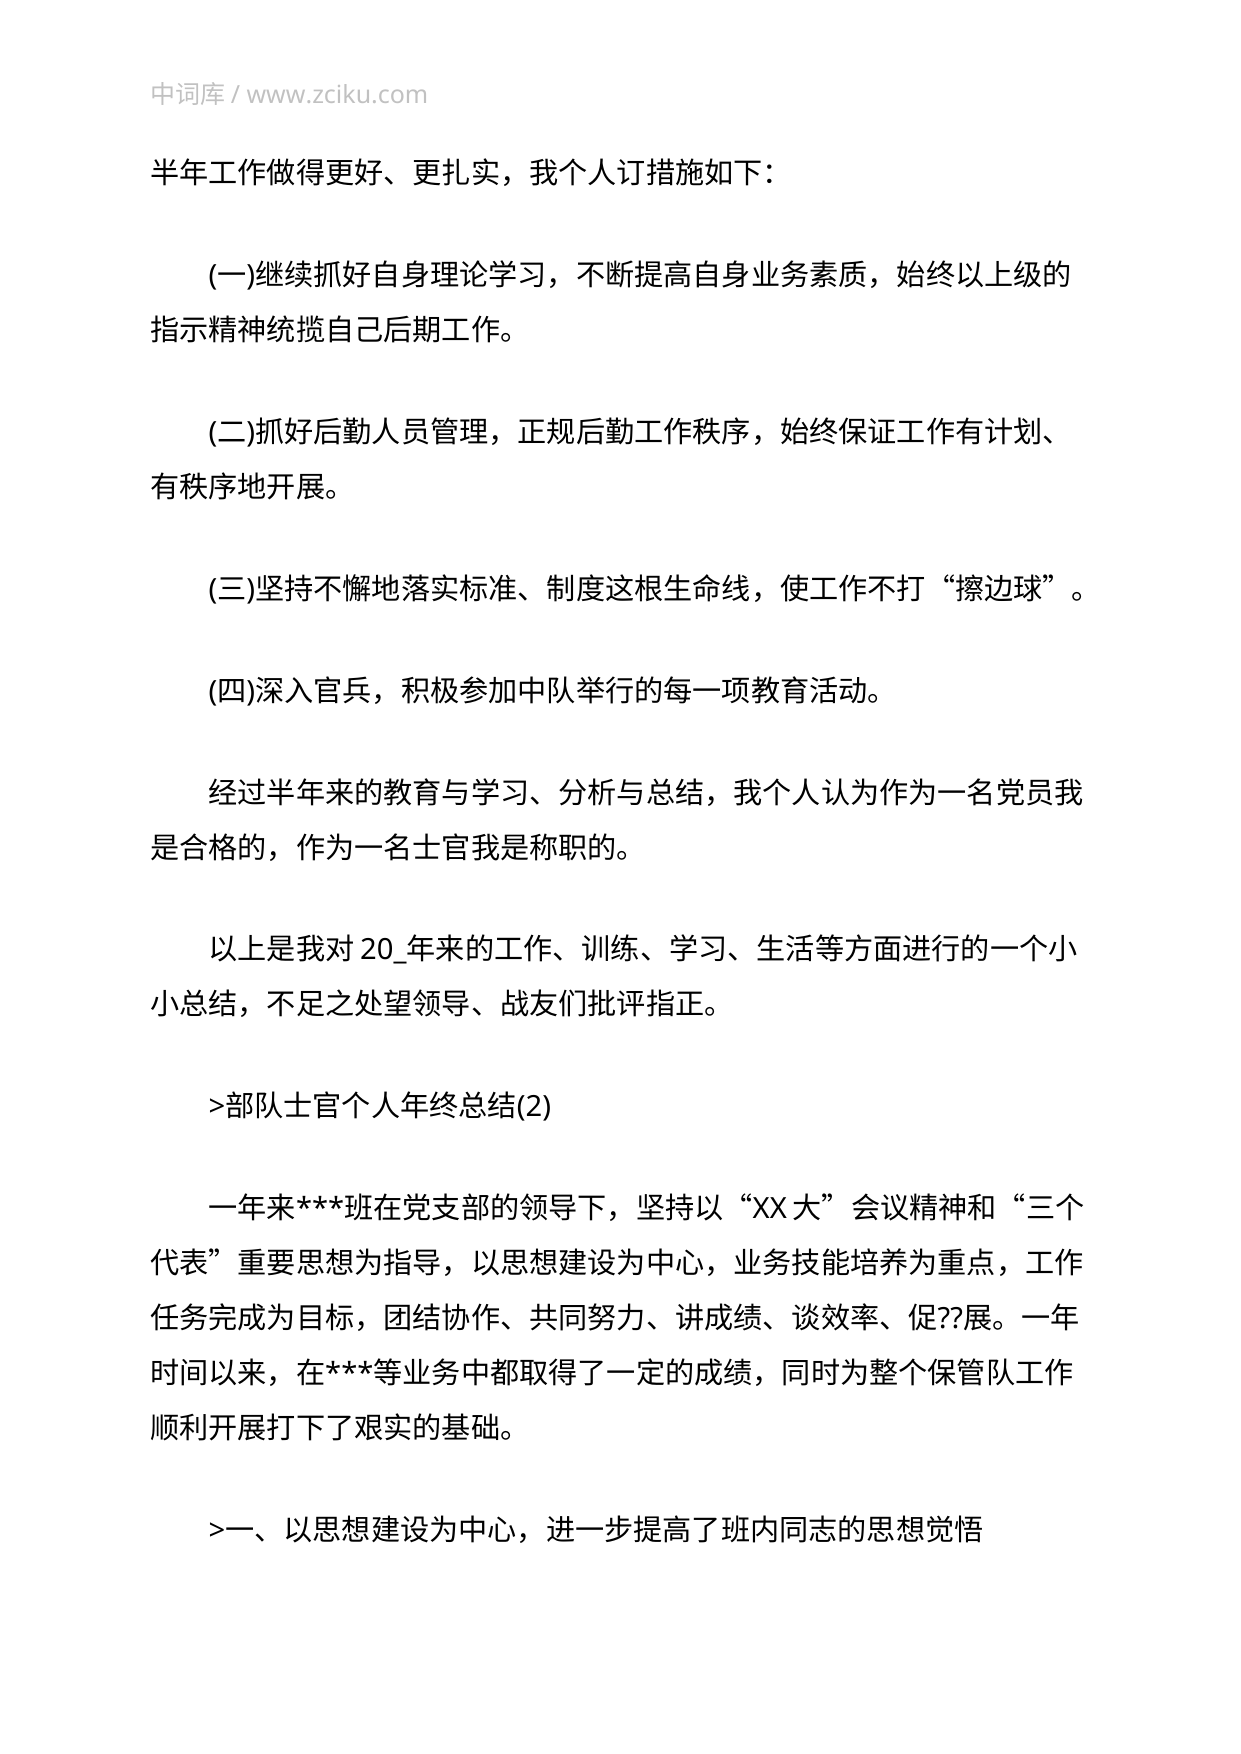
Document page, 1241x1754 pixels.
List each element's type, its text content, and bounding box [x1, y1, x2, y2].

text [150, 150, 1090, 192]
text >一、以思想建设为中心，进一步提高了班内同志的思想觉悟 [150, 1506, 1090, 1549]
text (二)抓好后勤人员管理，正规后勤工作秩序，始终保证工作有计划、有秩序地开展。 [150, 408, 1090, 506]
text 以上是我对20_年来的工作、训练、学习、生活等方面进行的一个小小总结，不足之处望领导、战友们批评指正。 [150, 926, 1090, 1023]
text (四)深入官兵，积极参加中队举行的每一项教育活动。 [150, 667, 1090, 710]
text 经过半年来的教育与学习、分析与总结，我个人认为作为一名党员我是合格的，作为一名士官我是称职的。 [150, 769, 1090, 866]
text >部队士官个人年终总结(2) [150, 1083, 1090, 1125]
text (三)坚持不懈地落实标准、制度这根生命线，使工作不打“擦边球”。 [150, 565, 1090, 608]
text (一)继续抓好自身理论学习，不断提高自身业务素质，始终以上级的指示精神统揽自己后期工作。 [150, 252, 1090, 349]
text 一年来***班在党支部的领导下，坚持以“XX大”会议精神和“三个代表”重要思想为指导，以思想建设为中心，业务技能培养为重点，工作任务完成为目标，团结协作、共同努力、讲成绩、谈效率、促??展。一年时间以来，在***等业务中都取得了一定的成绩，同时为整个保管队工作顺利开展打下了艰实的基础。 [150, 1185, 1090, 1447]
